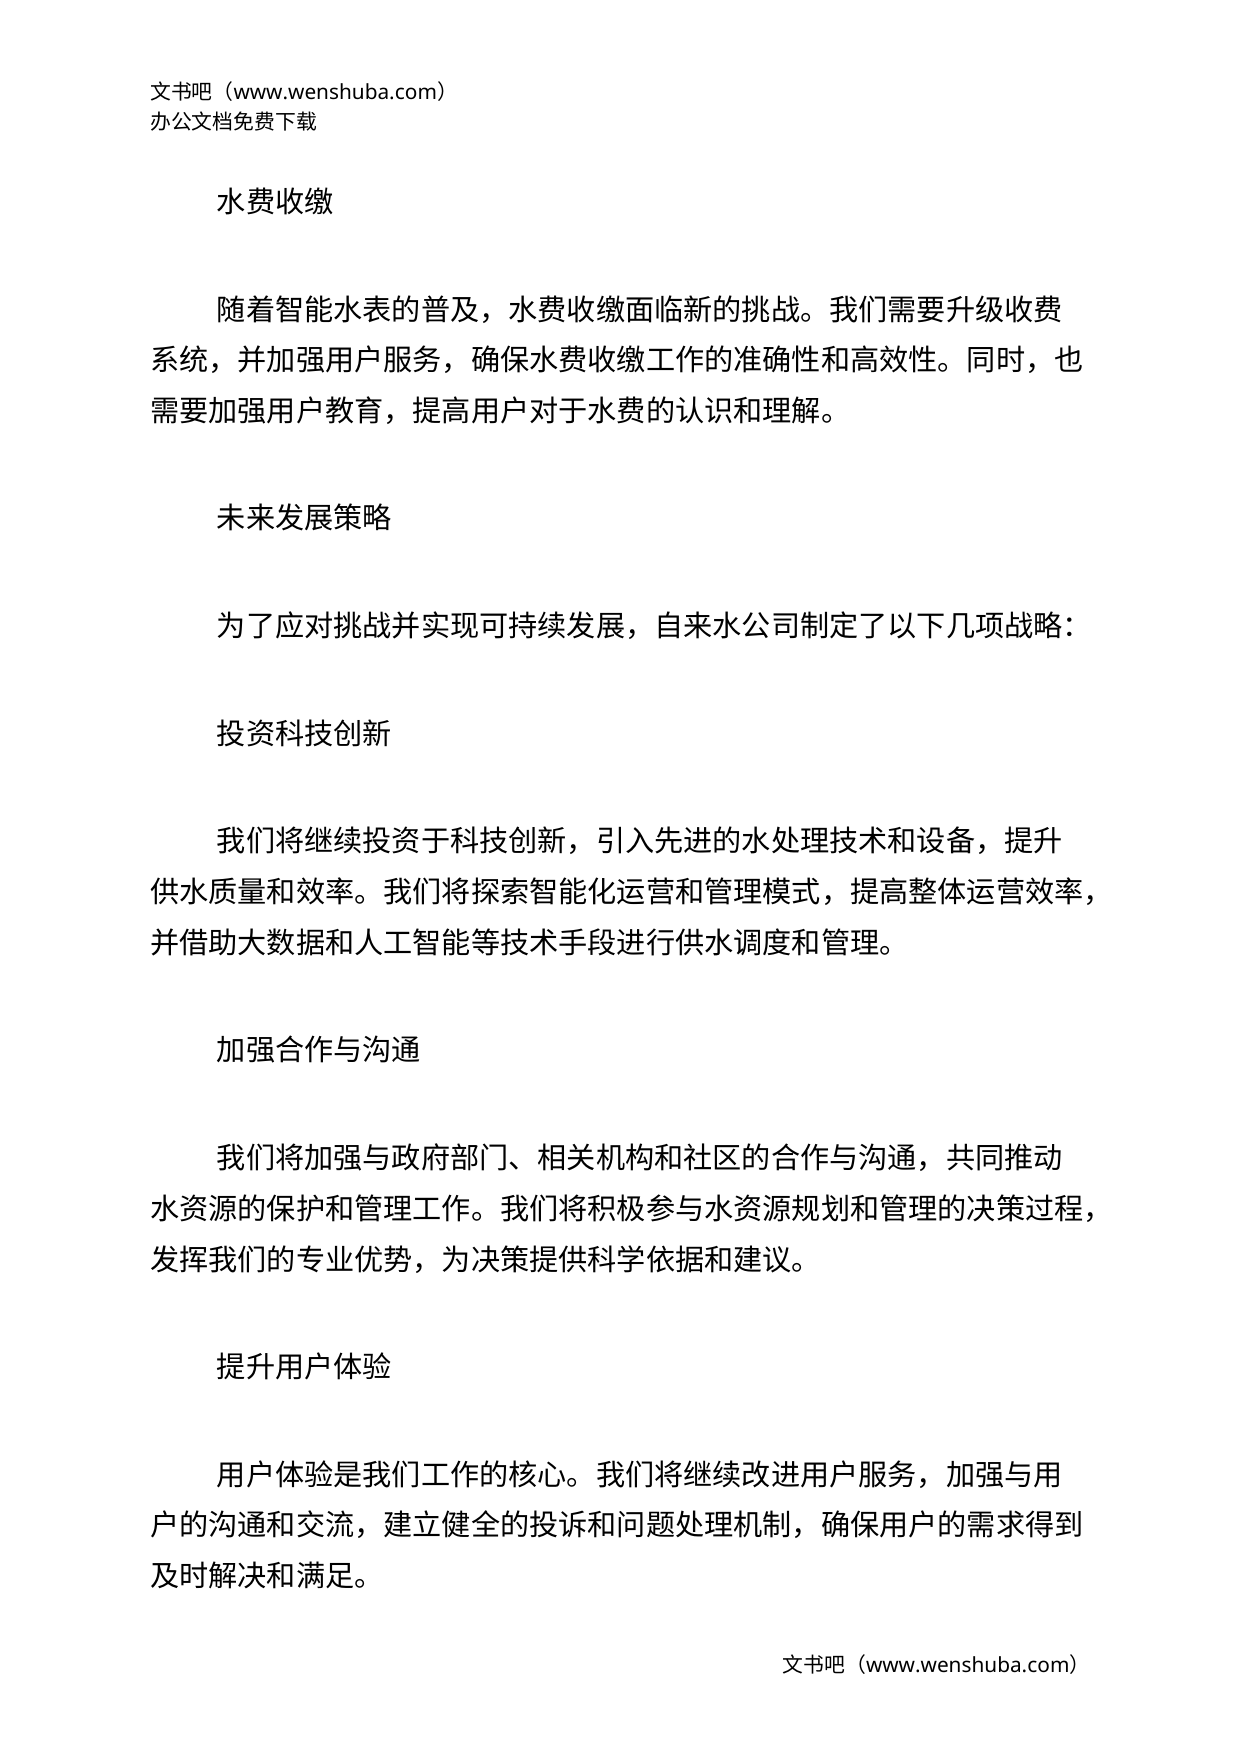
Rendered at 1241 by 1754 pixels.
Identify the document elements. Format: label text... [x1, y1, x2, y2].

text 我们将继续投资于科技创新，引入先进的水处理技术和设备，提升供水质量和效率。我们将探索智能化运营和管理模式，提高整体运营效率，并借助大数据和人工智能等技术手段进行供水调度和管理。 [150, 818, 1090, 962]
text 水费收缴 [150, 178, 1090, 221]
text 用户体验是我们工作的核心。我们将继续改进用户服务，加强与用户的沟通和交流，建立健全的投诉和问题处理机制，确保用户的需求得到及时解决和满足。 [150, 1451, 1090, 1595]
text 为了应对挑战并实现可持续发展，自来水公司制定了以下几项战略： [150, 603, 1090, 645]
text 我们将加强与政府部门、相关机构和社区的合作与沟通，共同推动水资源的保护和管理工作。我们将积极参与水资源规划和管理的决策过程，发挥我们的专业优势，为决策提供科学依据和建议。 [150, 1134, 1090, 1278]
text 提升用户体验 [150, 1344, 1090, 1386]
text 未来发展策略 [150, 495, 1090, 537]
text 投资科技创新 [150, 710, 1090, 753]
text 随着智能水表的普及，水费收缴面临新的挑战。我们需要升级收费系统，并加强用户服务，确保水费收缴工作的准确性和高效性。同时，也需要加强用户教育，提高用户对于水费的认识和理解。 [150, 286, 1090, 430]
text 加强合作与沟通 [150, 1027, 1090, 1069]
